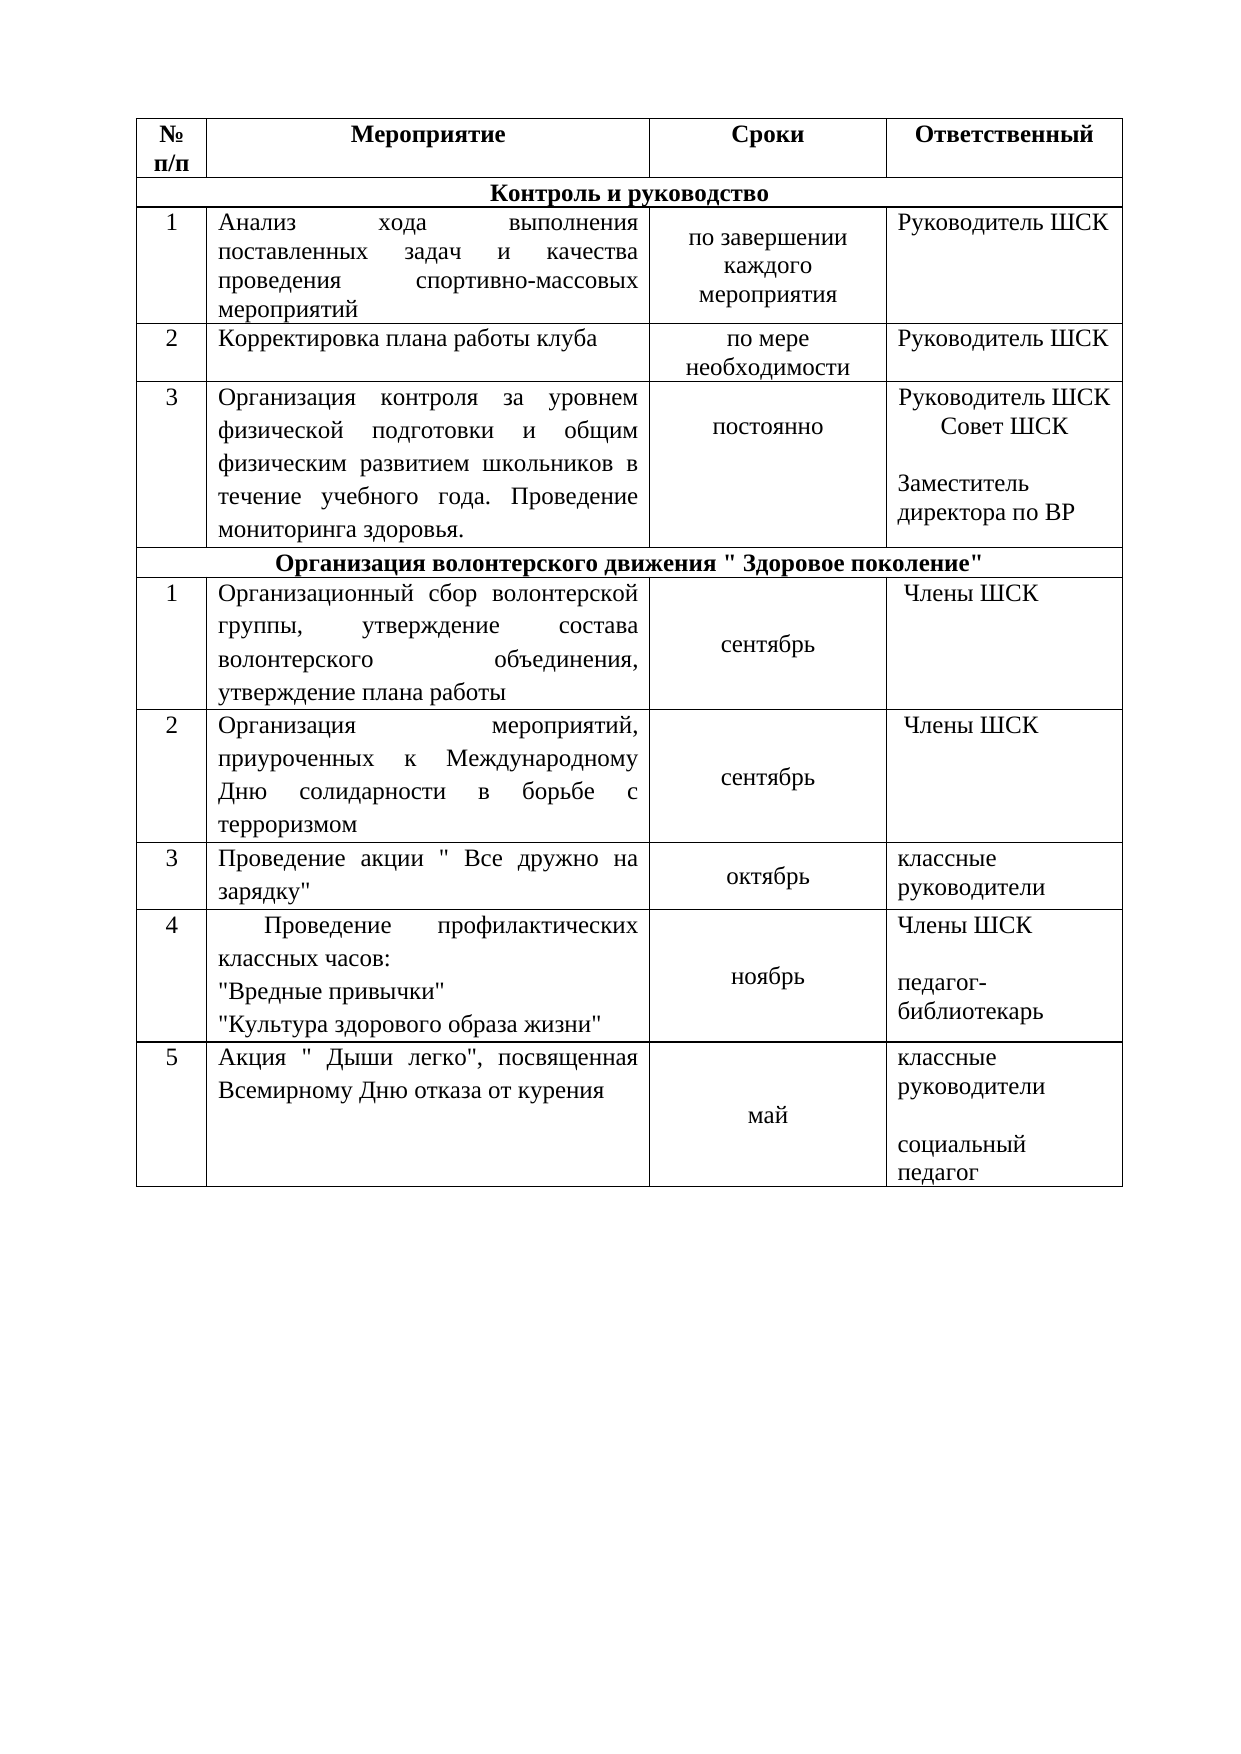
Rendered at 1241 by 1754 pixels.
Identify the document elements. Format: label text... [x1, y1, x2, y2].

table_cell 1 [137, 578, 206, 709]
table_cell по мере необходимости [650, 324, 886, 381]
table_cell классные руководители социальный педагог [887, 1043, 1122, 1186]
table_cell Руководитель ШСК [887, 208, 1122, 322]
table_cell Проведение акции " Все дружно на зарядку" [207, 843, 649, 909]
table_header Сроки [650, 119, 886, 177]
table_cell Члены ШСК [887, 710, 1122, 842]
table_cell Акция " Дыши легко", посвященная Всемирному Дню отказа от курения [207, 1043, 649, 1186]
table_cell Руководитель ШСК Совет ШСК Заместитель директора по ВР [887, 382, 1122, 547]
table_cell 2 [137, 710, 206, 842]
table_cell постоянно [650, 382, 886, 547]
table_cell 4 [137, 910, 206, 1041]
table_cell Организация волонтерского движения " Здоровое поколение" [137, 548, 1122, 577]
table_header № п/п [137, 119, 206, 177]
table_cell Руководитель ШСК [887, 324, 1122, 381]
table_cell ноябрь [650, 910, 886, 1041]
table_cell Анализ хода выполнения поставленных задач и качества проведения спортивно-массовых мероприятий [207, 208, 649, 322]
table_cell май [650, 1043, 886, 1186]
table_cell Организация мероприятий, приуроченных к Международному Дню солидарности в борьбе с терроризмом [207, 710, 649, 842]
table_cell октябрь [650, 843, 886, 909]
table_cell классные руководители [887, 843, 1122, 909]
table_cell 5 [137, 1043, 206, 1186]
table_cell по завершении каждого мероприятия [650, 208, 886, 322]
table_cell Члены ШСК [887, 578, 1122, 709]
table_cell Корректировка плана работы клуба [207, 324, 649, 381]
table_cell 2 [137, 324, 206, 381]
table_cell Организация контроля за уровнем физической подготовки и общим физическим развитием школьников в течение учебного года. Проведение мониторинга здоровья. [207, 382, 649, 547]
table_cell 1 [137, 208, 206, 322]
table_cell сентябрь [650, 710, 886, 842]
table_cell 3 [137, 382, 206, 547]
table_header Мероприятие [207, 119, 649, 177]
table_cell 3 [137, 843, 206, 909]
table_cell Члены ШСК педагог-библиотекарь [887, 910, 1122, 1041]
table_cell Контроль и руководство [137, 178, 1122, 206]
table_cell Организационный сбор волонтерской группы, утверждение состава волонтерского объединения, утверждение плана работы [207, 578, 649, 709]
table_cell сентябрь [650, 578, 886, 709]
table_cell Проведение профилактических классных часов: "Вредные привычки" "Культура здорового образа жизни" [207, 910, 649, 1041]
table_header Ответственный [887, 119, 1122, 177]
